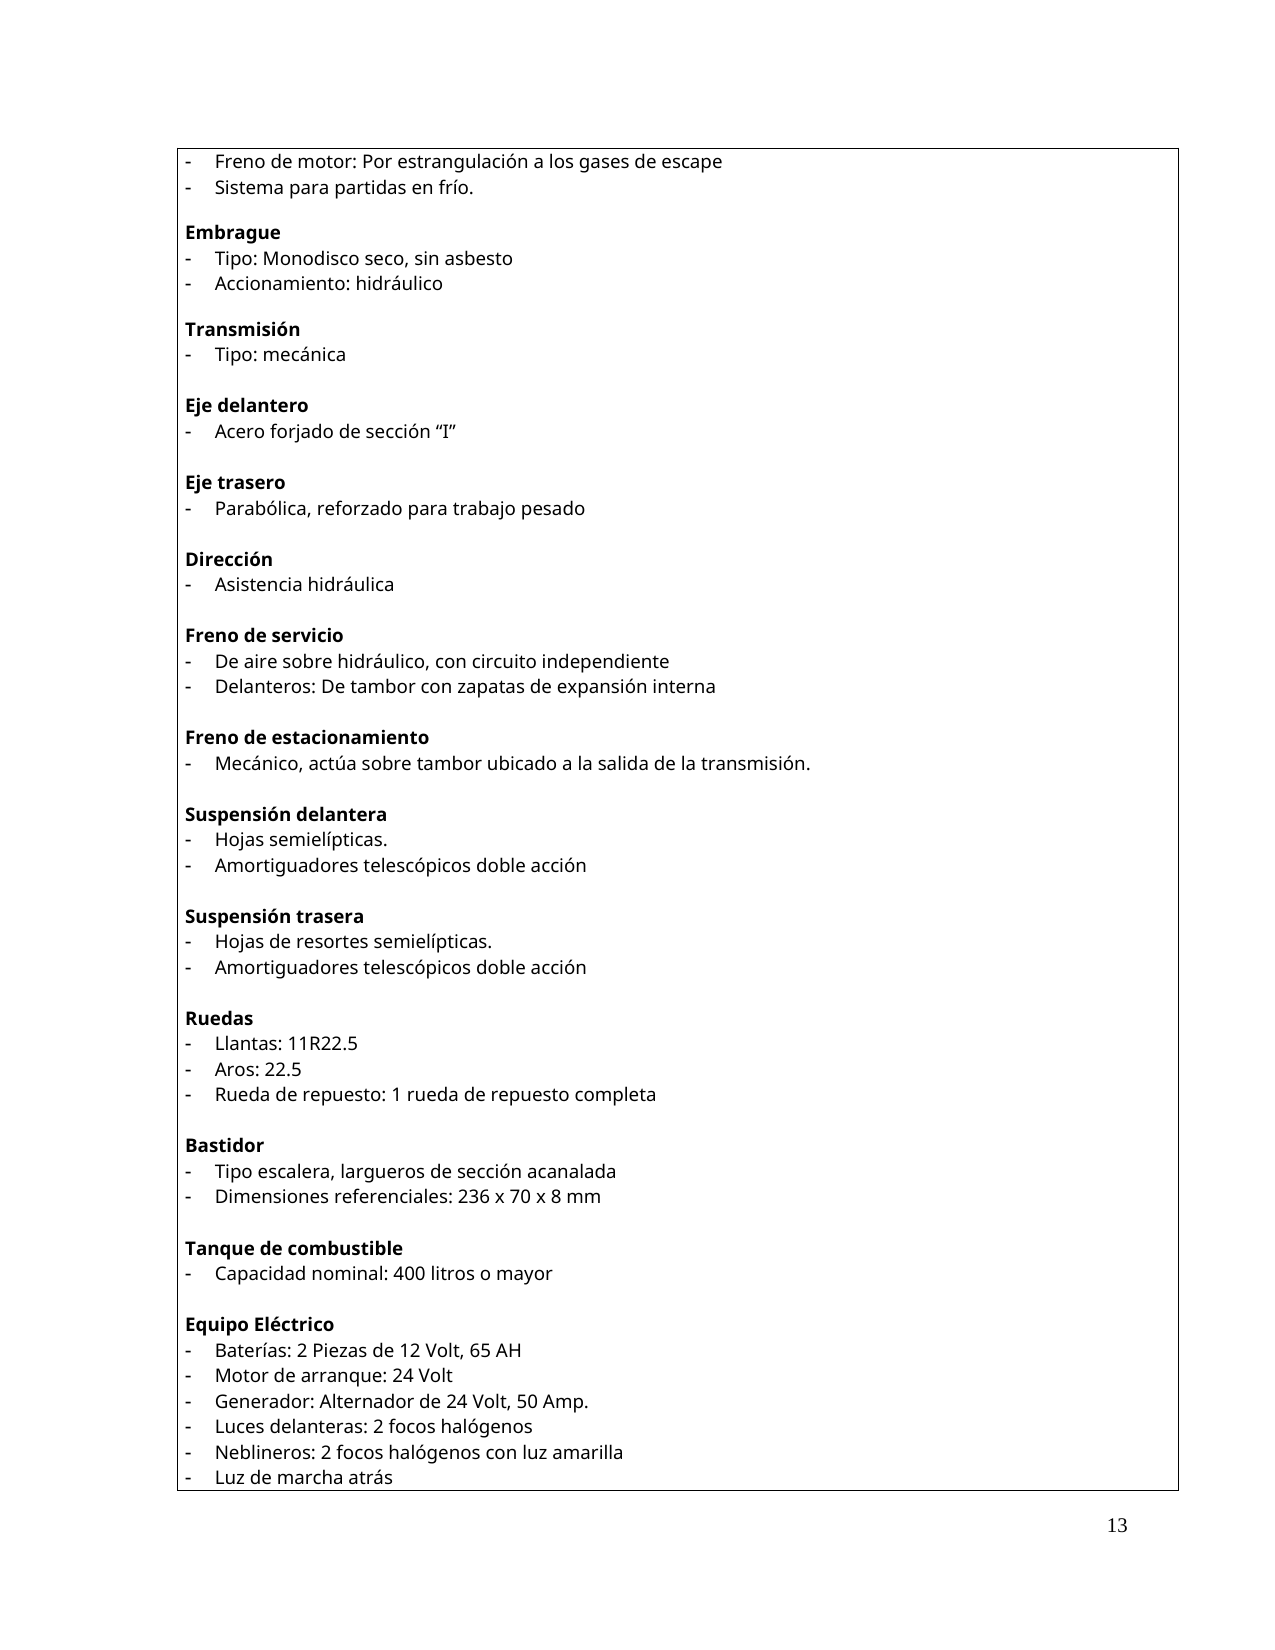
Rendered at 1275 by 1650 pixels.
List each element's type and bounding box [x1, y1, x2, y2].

table_cell [178, 149, 1178, 1490]
